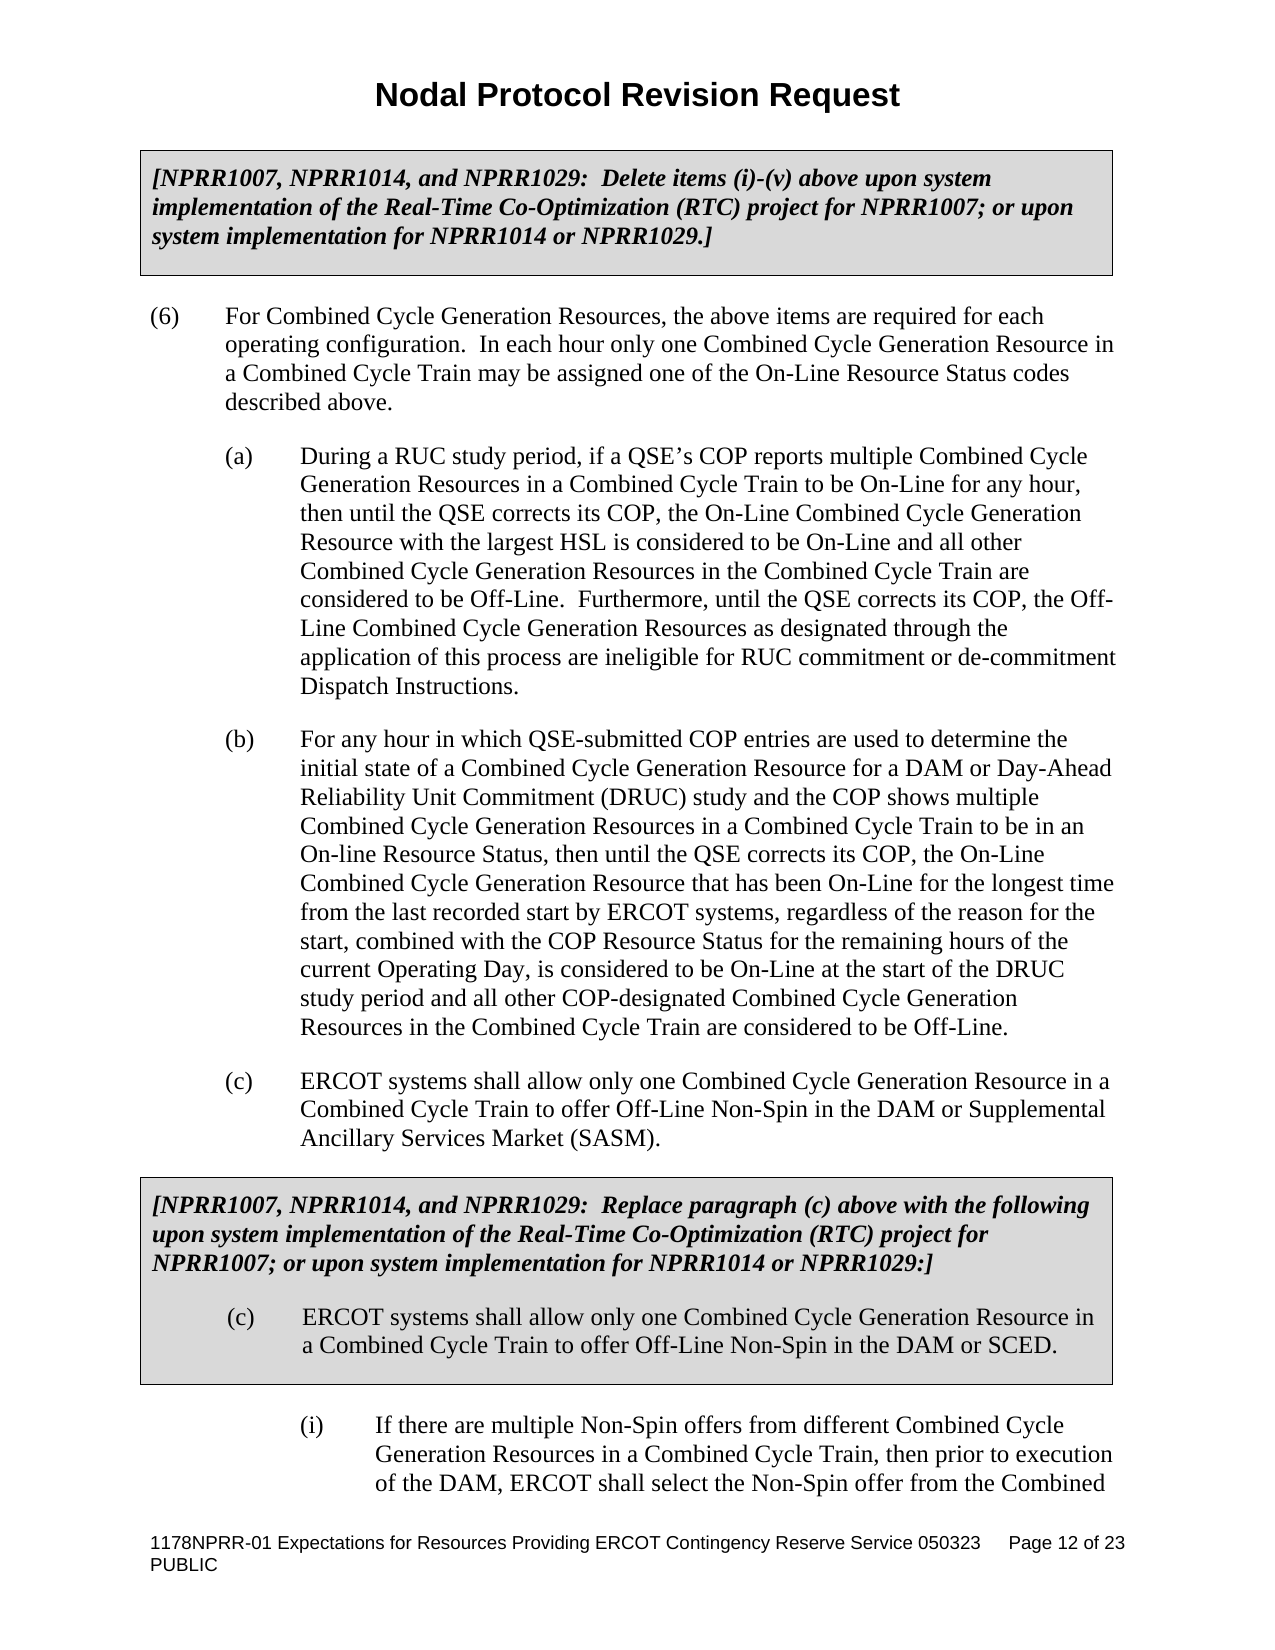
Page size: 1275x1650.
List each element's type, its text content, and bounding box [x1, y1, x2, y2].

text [300, 1410, 1125, 1497]
text (c) ERCOT systems shall allow only one Combined Cycle Generation Resource in a Combined Cycle Train to offer Off-Line Non-Spin in the DAM or Supplemental Ancillary Services Market (SASM). [225, 1066, 1125, 1152]
text (b) For any hour in which QSE-submitted COP entries are used to determine the initial state of a Combined Cycle Generation Resource for a DAM or Day-Ahead Reliability Unit Commitment (DRUC) study and the COP shows multiple Combined Cycle Generation Resources in a Combined Cycle Train to be in an On-line Resource Status, then until the QSE corrects its COP, the On-Line Combined Cycle Generation Resource that has been On-Line for the longest time from the last recorded start by ERCOT systems, regardless of the reason for the start, combined with the COP Resource Status for the remaining hours of the current Operating Day, is considered to be On-Line at the start of the DRUC study period and all other COP-designated Combined Cycle Generation Resources in the Combined Cycle Train are considered to be Off-Line. [225, 724, 1125, 1041]
table_header [NPRR1007, NPRR1014, and NPRR1029: Delete items (i)-(v) above upon system implementation of the Real-Time Co-Optimization (RTC) project for NPRR1007; or upon system implementation for NPRR1014 or NPRR1029.] [141, 151, 1112, 275]
text (a) During a RUC study period, if a QSE’s COP reports multiple Combined Cycle Generation Resources in a Combined Cycle Train to be On-Line for any hour, then until the QSE corrects its COP, the On-Line Combined Cycle Generation Resource with the largest HSL is considered to be On-Line and all other Combined Cycle Generation Resources in the Combined Cycle Train are considered to be Off-Line. Furthermore, until the QSE corrects its COP, the Off-Line Combined Cycle Generation Resources as designated through the application of this process are ineligible for RUC commitment or de-commitment Dispatch Instructions. [225, 441, 1125, 699]
text (6) For Combined Cycle Generation Resources, the above items are required for each operating configuration. In each hour only one Combined Cycle Generation Resource in a Combined Cycle Train may be assigned one of the On-Line Resource Status codes described above. [150, 301, 1125, 416]
table_header [NPRR1007, NPRR1014, and NPRR1029: Replace paragraph (c) above with the following upon system implementation of the Real-Time Co-Optimization (RTC) project for NPRR1007; or upon system implementation for NPRR1014 or NPRR1029:] (c) ERCOT systems shall allow only one Combined Cycle Generation Resource in a Combined Cycle Train to offer Off-Line Non-Spin in the DAM or SCED. [141, 1178, 1112, 1384]
